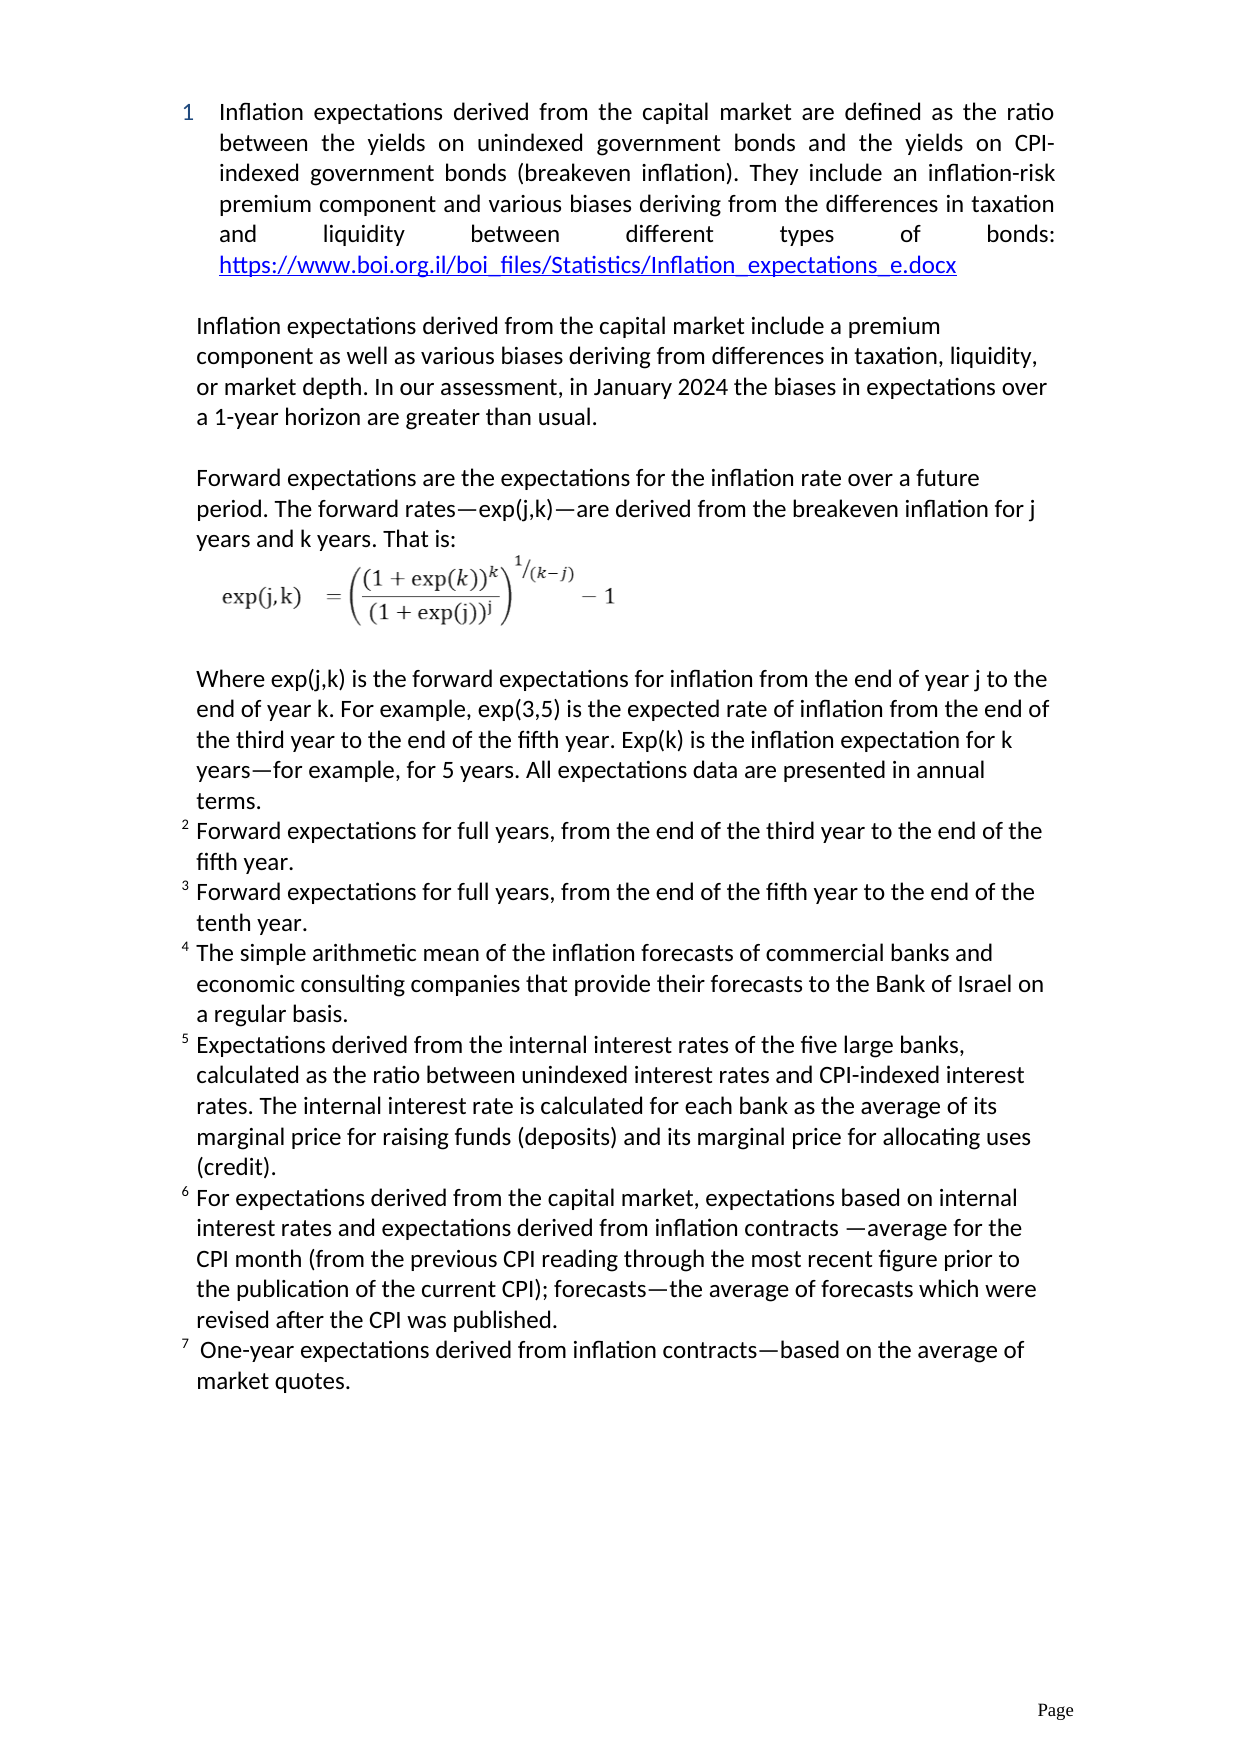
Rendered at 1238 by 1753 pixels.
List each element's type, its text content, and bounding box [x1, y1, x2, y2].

text Inflation expectations derived from the capital market include a premium component as well as various biases deriving from differences in taxation, liquidity, or market depth. In our assessment, in January 2024 the biases in expectations over a 1-year horizon are greater than usual. [196, 310, 1056, 432]
text 7 One-year expectations derived from inflation contracts—based on the average of market quotes. [181, 1334, 1056, 1395]
text 2 Forward expectations for full years, from the end of the third year to the end of the fifth year. [181, 815, 1056, 876]
text 5 Expectations derived from the internal interest rates of the five large banks, calculated as the ratio between unindexed interest rates and CPI-indexed interest rates. The internal interest rate is calculated for each bank as the average of its marginal price for raising funds (deposits) and its marginal price for allocating uses (credit). [181, 1029, 1056, 1182]
text 4 The simple arithmetic mean of the inflation forecasts of commercial banks and economic consulting companies that provide their forecasts to the Bank of Israel on a regular basis. [181, 937, 1056, 1029]
text 6 For expectations derived from the capital market, expectations based on internal interest rates and expectations derived from inflation contracts —average for the CPI month (from the previous CPI reading through the most recent figure prior to the publication of the current CPI); forecasts—the average of forecasts which were revised after the CPI was published. [181, 1182, 1056, 1334]
list Inflation expectations derived from the capital market are defined as the ratio between the yields on unindexed government bonds and the yields on CPI-indexed government bonds (breakeven inflation). They include an inflation-risk premium component and various biases deriving from the differences in taxation and liquidity between different types of bonds: https://www.boi.org.il/boi_files/Statistics/Inflation_expectations_e.docx [181, 96, 1056, 279]
picture [206, 553, 616, 631]
text Where exp(j,k) is the forward expectations for inflation from the end of year j to the end of year k. For example, exp(3,5) is the expected rate of inflation from the end of the third year to the end of the fifth year. Exp(k) is the inflation expectation for k years—for example, for 5 years. All expectations data are presented in annual terms. [181, 663, 1056, 815]
text 3 Forward expectations for full years, from the end of the fifth year to the end of the tenth year. [181, 876, 1056, 937]
text Forward expectations are the expectations for the inflation rate over a future period. The forward rates—exp(j,k)—are derived from the breakeven inflation for j years and k years. That is: [196, 462, 1056, 554]
